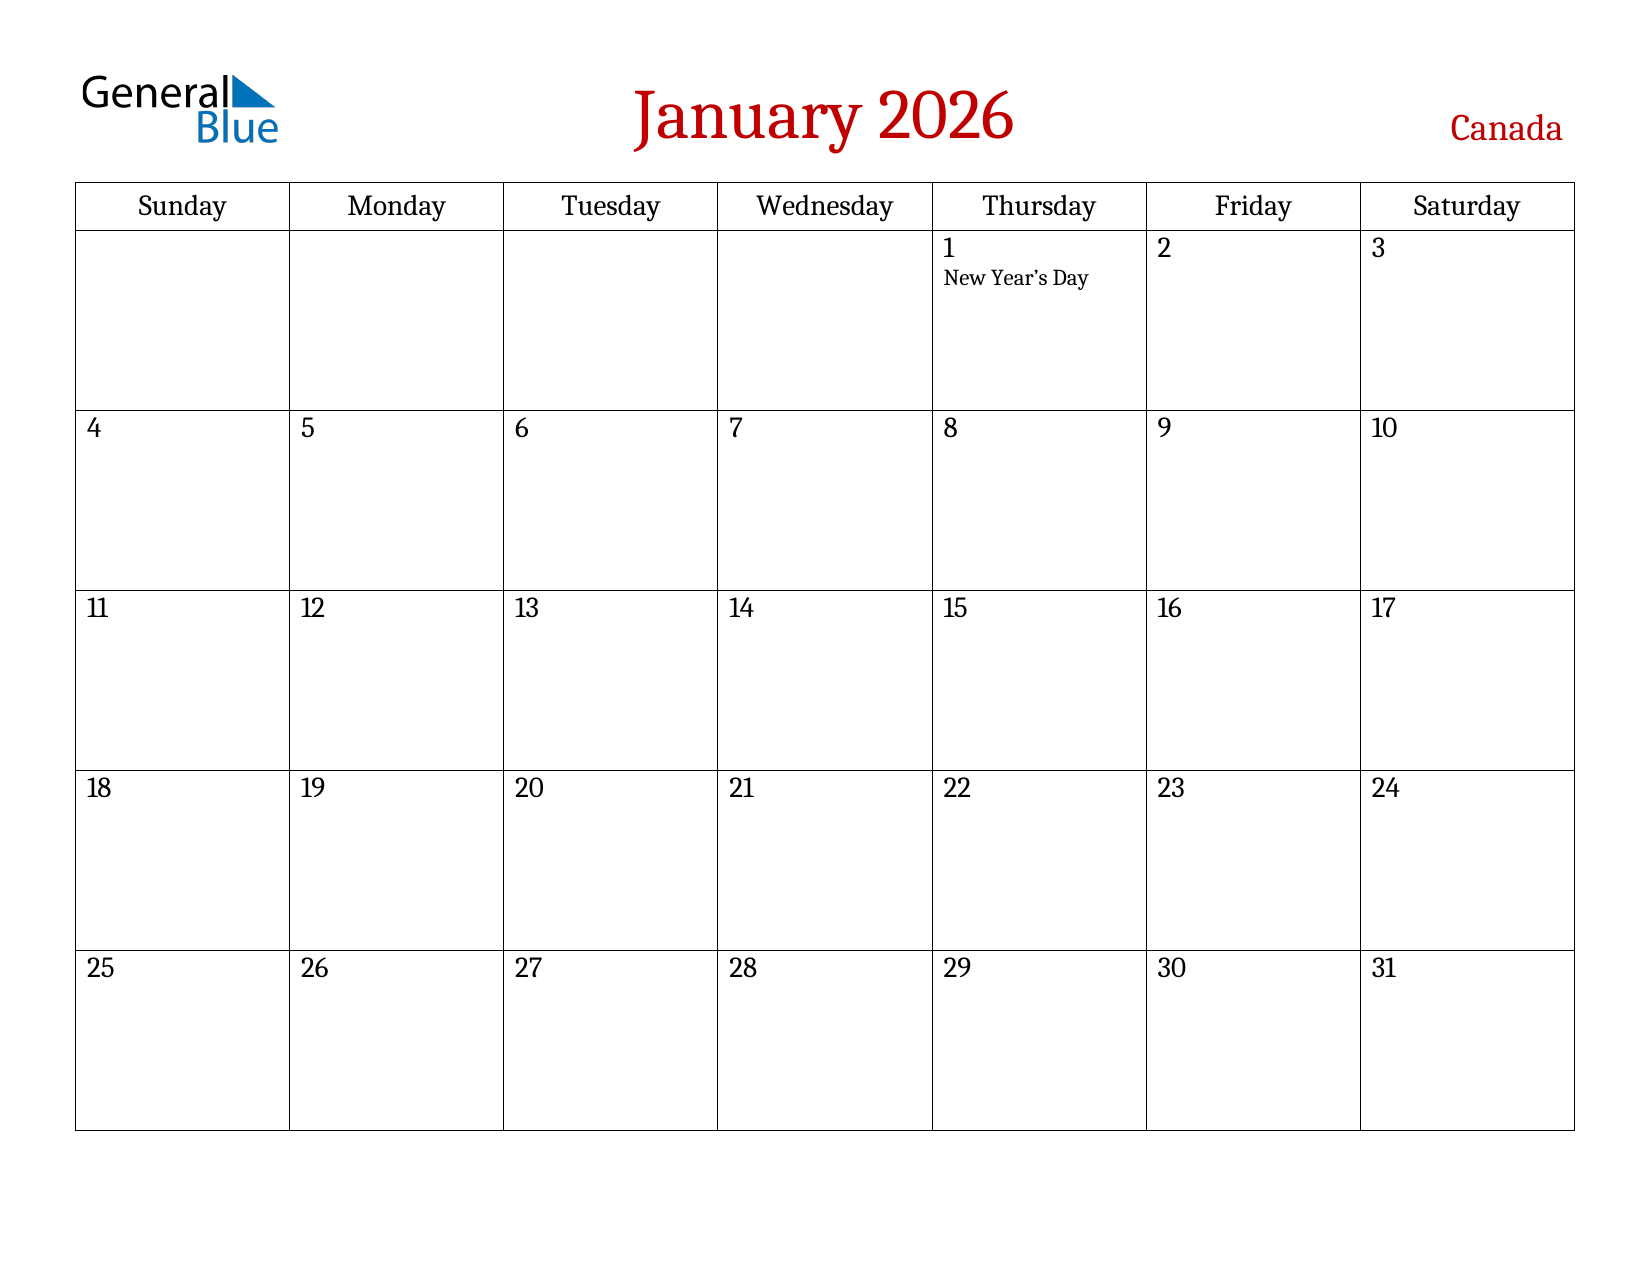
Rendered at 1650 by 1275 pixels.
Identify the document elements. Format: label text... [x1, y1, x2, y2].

table_cell 26 [290, 951, 503, 985]
table_cell [1147, 265, 1360, 410]
table_cell [504, 805, 717, 950]
table_cell 14 [718, 591, 932, 625]
table_cell 30 [1147, 951, 1360, 985]
table_cell [1147, 985, 1360, 1130]
table_cell 3 [1361, 231, 1574, 264]
table_cell [1147, 625, 1360, 770]
table_cell [504, 445, 717, 590]
table_cell [1147, 805, 1360, 950]
table_cell [718, 445, 932, 590]
table_cell [1361, 805, 1574, 950]
table_cell New Year’s Day [933, 265, 1146, 410]
table_header January 2026 [504, 75, 1146, 182]
table_cell 29 [933, 951, 1146, 985]
table_cell 11 [76, 591, 289, 625]
table_cell 17 [1361, 591, 1574, 625]
table_cell 31 [1361, 951, 1574, 985]
table_cell 7 [718, 411, 932, 444]
picture [82, 75, 278, 143]
table_cell [504, 265, 717, 410]
table_cell 24 [1361, 771, 1574, 805]
table_cell 20 [504, 771, 717, 805]
table_cell 22 [933, 771, 1146, 805]
table_cell [290, 265, 503, 410]
table_cell 27 [504, 951, 717, 985]
table_cell [933, 985, 1146, 1130]
table_cell 21 [718, 771, 932, 805]
table_cell 12 [290, 591, 503, 625]
table_cell 13 [504, 591, 717, 625]
table_cell [718, 265, 932, 410]
table_cell [718, 625, 932, 770]
table_cell [290, 445, 503, 590]
table_header [76, 75, 503, 182]
table_cell 2 [1147, 231, 1360, 264]
table_cell [76, 265, 289, 410]
table_cell [1361, 445, 1574, 590]
table_cell Wednesday [718, 183, 932, 230]
table_cell [933, 445, 1146, 590]
table_cell [718, 805, 932, 950]
table_cell 23 [1147, 771, 1360, 805]
table_cell [1361, 265, 1574, 410]
table_cell 16 [1147, 591, 1360, 625]
table_cell [76, 231, 289, 264]
table_cell 9 [1147, 411, 1360, 444]
table_cell [76, 985, 289, 1130]
table_cell [290, 805, 503, 950]
table_cell 6 [504, 411, 717, 444]
table_cell [76, 445, 289, 590]
table_cell [504, 985, 717, 1130]
table_cell Sunday [76, 183, 289, 230]
table_cell [76, 625, 289, 770]
table_cell [933, 625, 1146, 770]
table_cell 10 [1361, 411, 1574, 444]
table_cell [718, 985, 932, 1130]
table_cell [504, 231, 717, 264]
table_cell [76, 805, 289, 950]
table_cell 1 [933, 231, 1146, 264]
table_cell [1361, 625, 1574, 770]
table_cell [933, 805, 1146, 950]
table_cell [290, 231, 503, 264]
table_cell [1361, 985, 1574, 1130]
table_cell [1147, 445, 1360, 590]
table_cell 28 [718, 951, 932, 985]
table_cell 4 [76, 411, 289, 444]
table_cell 19 [290, 771, 503, 805]
table_header Canada [1146, 75, 1574, 182]
table_cell 25 [76, 951, 289, 985]
table_cell Saturday [1361, 183, 1574, 230]
table_cell [718, 231, 932, 264]
table_cell Thursday [933, 183, 1146, 230]
table_cell Friday [1147, 183, 1360, 230]
table_cell Monday [290, 183, 503, 230]
table_cell [504, 625, 717, 770]
table_cell [290, 625, 503, 770]
table_cell 18 [76, 771, 289, 805]
table_cell 15 [933, 591, 1146, 625]
table_cell Tuesday [504, 183, 717, 230]
table_cell 8 [933, 411, 1146, 444]
table_cell 5 [290, 411, 503, 444]
table_cell [290, 985, 503, 1130]
